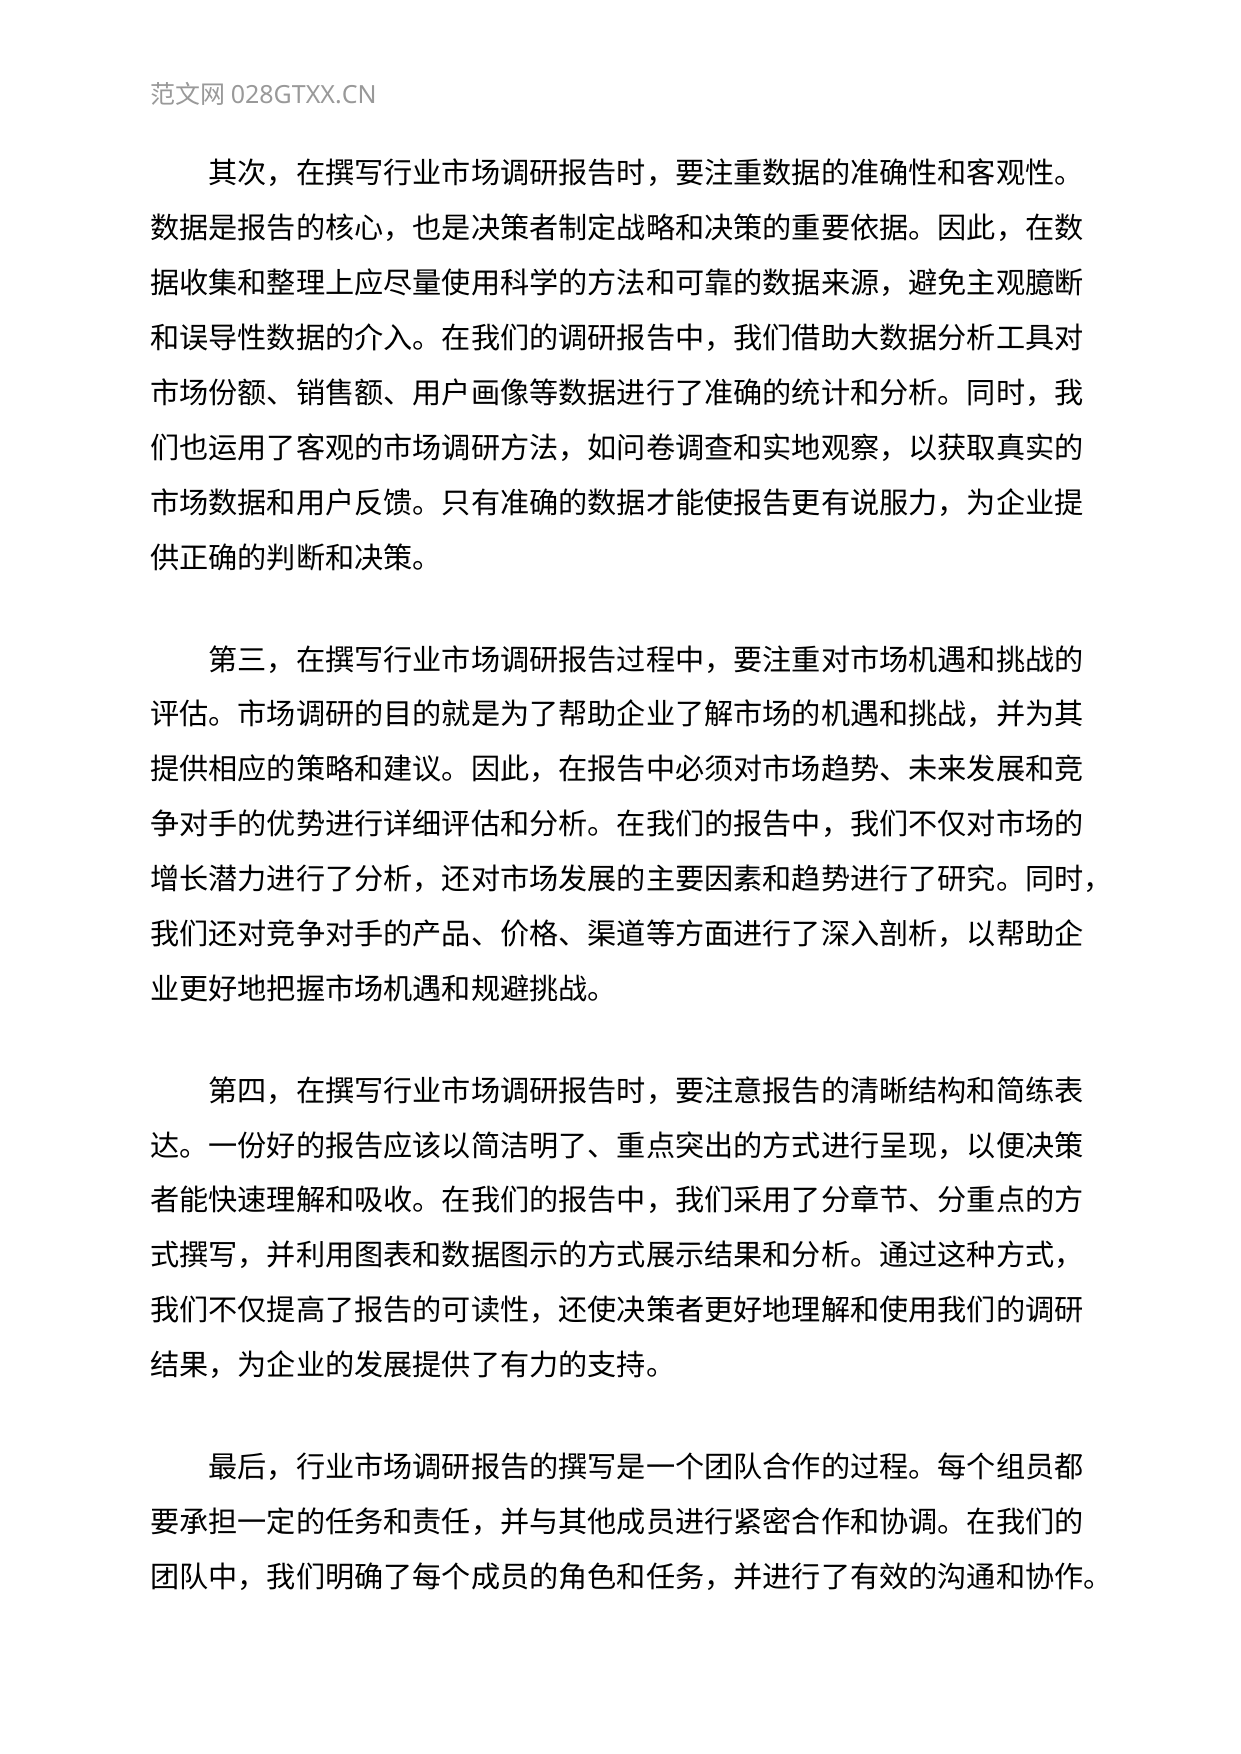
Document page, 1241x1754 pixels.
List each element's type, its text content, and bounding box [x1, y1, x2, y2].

text 其次，在撰写行业市场调研报告时，要注重数据的准确性和客观性。数据是报告的核心，也是决策者制定战略和决策的重要依据。因此，在数据收集和整理上应尽量使用科学的方法和可靠的数据来源，避免主观臆断和误导性数据的介入。在我们的调研报告中，我们借助大数据分析工具对市场份额、销售额、用户画像等数据进行了准确的统计和分析。同时，我们也运用了客观的市场调研方法，如问卷调查和实地观察，以获取真实的市场数据和用户反馈。只有准确的数据才能使报告更有说服力，为企业提供正确的判断和决策。 [150, 150, 1090, 577]
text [150, 1443, 1090, 1596]
text 第三，在撰写行业市场调研报告过程中，要注重对市场机遇和挑战的评估。市场调研的目的就是为了帮助企业了解市场的机遇和挑战，并为其提供相应的策略和建议。因此，在报告中必须对市场趋势、未来发展和竞争对手的优势进行详细评估和分析。在我们的报告中，我们不仅对市场的增长潜力进行了分析，还对市场发展的主要因素和趋势进行了研究。同时，我们还对竞争对手的产品、价格、渠道等方面进行了深入剖析，以帮助企业更好地把握市场机遇和规避挑战。 [150, 636, 1090, 1008]
text 第四，在撰写行业市场调研报告时，要注意报告的清晰结构和简练表达。一份好的报告应该以简洁明了、重点突出的方式进行呈现，以便决策者能快速理解和吸收。在我们的报告中，我们采用了分章节、分重点的方式撰写，并利用图表和数据图示的方式展示结果和分析。通过这种方式，我们不仅提高了报告的可读性，还使决策者更好地理解和使用我们的调研结果，为企业的发展提供了有力的支持。 [150, 1067, 1090, 1384]
